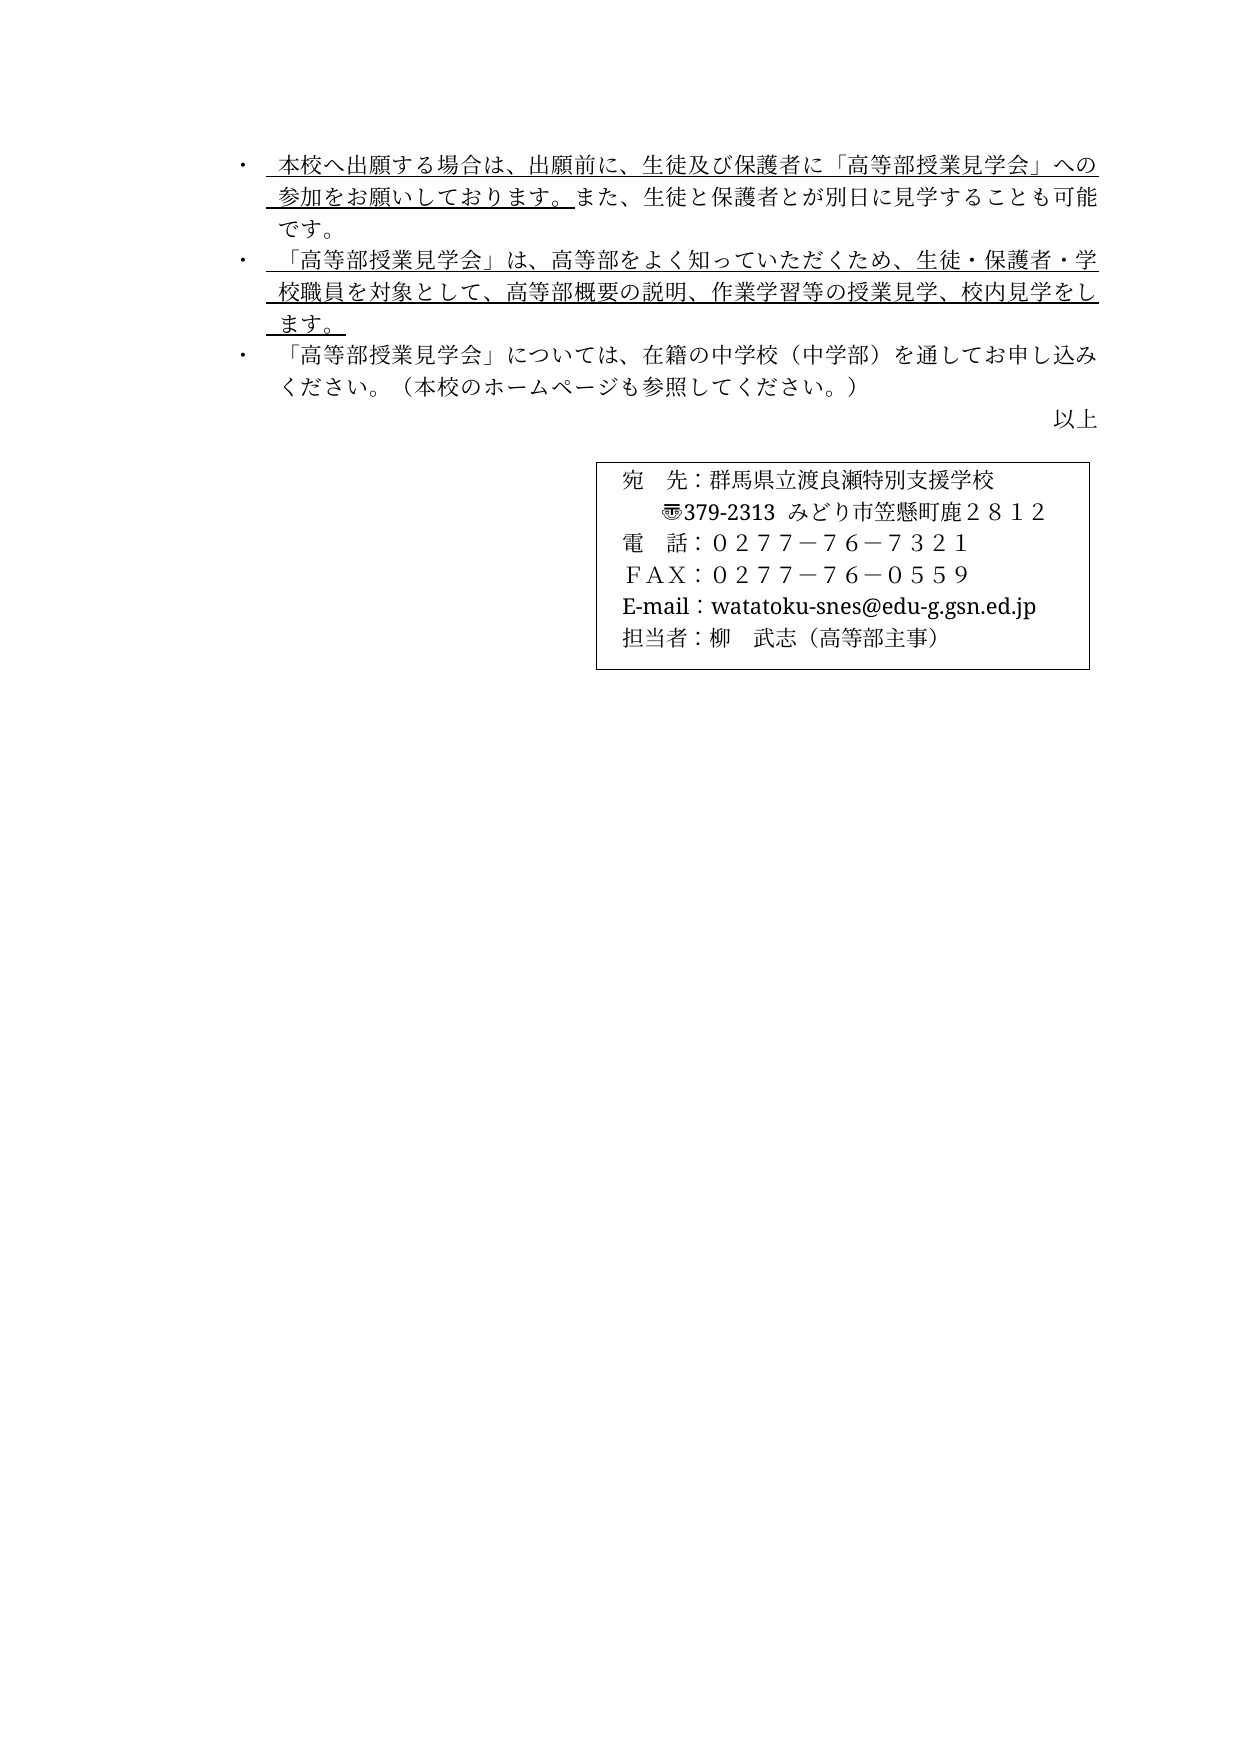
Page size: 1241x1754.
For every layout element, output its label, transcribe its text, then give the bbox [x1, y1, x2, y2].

list 「高等部授業見学会」は、高等部をよく知っていただくため、生徒・保護者・学校職員を対象として、高等部概要の説明、作業学習等の授業見学、校内見学をします。 [228, 244, 1099, 339]
list 「高等部授業見学会」については、在籍の中学校（中学部）を通してお申し込みください。（本校のホームページも参照してください。） [228, 339, 1099, 402]
text 以上 [141, 402, 1099, 434]
list 本校へ出願する場合は、出願前に、生徒及び保護者に「高等部授業見学会」への参加をお願いしております。また、生徒と保護者とが別日に見学することも可能です。 [228, 149, 1099, 244]
table_header 宛 先：群馬県立渡良瀬特別支援学校 〠379-2313 みどり市笠懸町鹿２８１２ 電 話：０２７７－７６－７３２１ ＦＡＸ：０２７７－７６－０５５９ E-mail：watatoku-snes@edu-g.gsn.ed.jp 担当者：柳 武志（高等部主事） [597, 463, 1089, 669]
